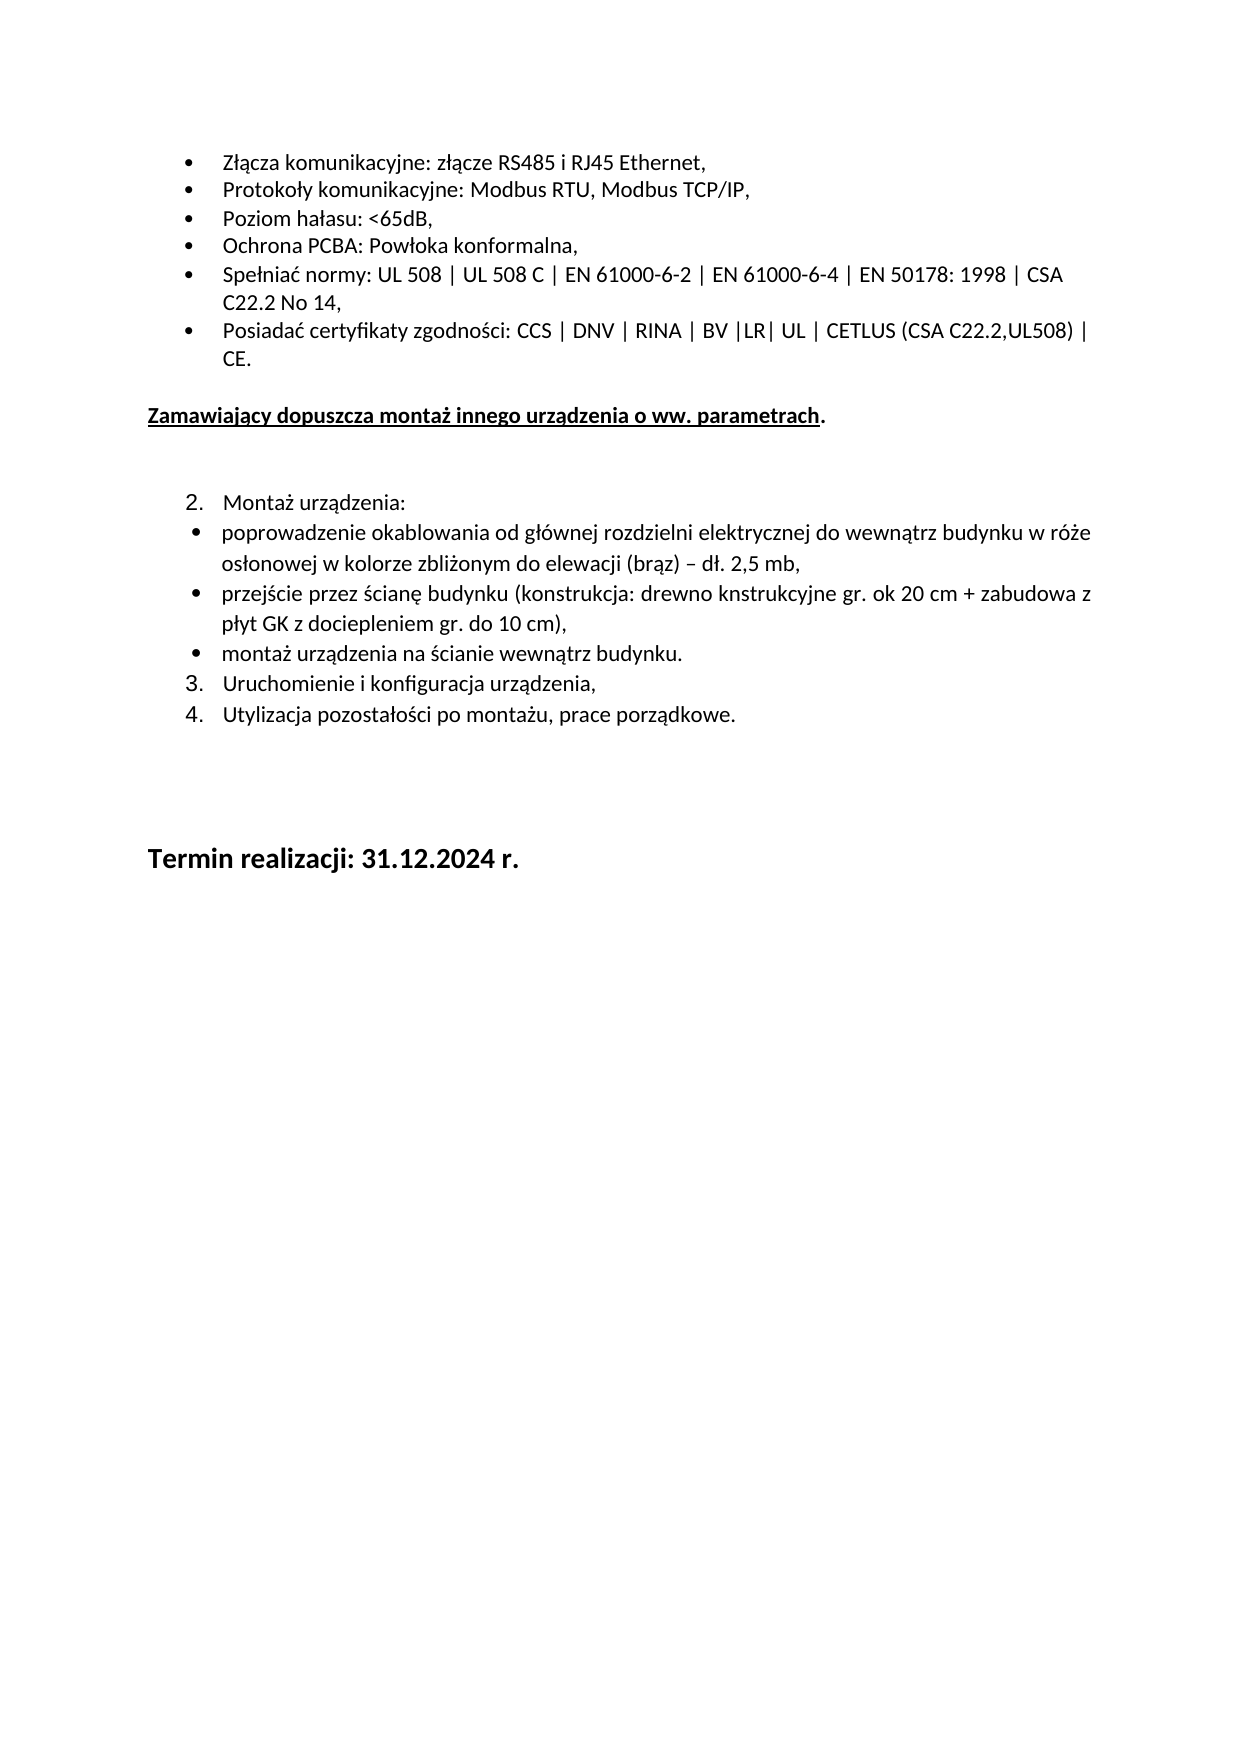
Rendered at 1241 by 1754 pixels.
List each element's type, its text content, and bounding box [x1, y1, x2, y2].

list Posiadać certyfikaty zgodności: CCS | DNV | RINA | BV |LR| UL | CETLUS (CSA C22.2,UL508) | CE. [185, 316, 1093, 372]
list Montaż urządzenia: [185, 488, 1093, 516]
list Poziom hałasu: <65dB, [185, 204, 1093, 232]
list Protokoły komunikacyjne: Modbus RTU, Modbus TCP/IP, [185, 176, 1093, 204]
list poprowadzenie okablowania od głównej rozdzielni elektrycznej do wewnątrz budynku w róże osłonowej w kolorze zbliżonym do elewacji (brąz) – dł. 2,5 mb, [192, 518, 1093, 577]
list Złącza komunikacyjne: złącze RS485 i RJ45 Ethernet, [185, 148, 1093, 176]
list Spełniać normy: UL 508 | UL 508 C | EN 61000-6-2 | EN 61000-6-4 | EN 50178: 1998 | CSA C22.2 No 14, [185, 260, 1093, 316]
text Termin realizacji: 31.12.2024 r. [148, 840, 1093, 876]
list montaż urządzenia na ścianie wewnątrz budynku. [192, 639, 1093, 667]
list przejście przez ścianę budynku (konstrukcja: drewno knstrukcyjne gr. ok 20 cm + zabudowa z płyt GK z dociepleniem gr. do 10 cm), [192, 579, 1093, 637]
list Uruchomienie i konfiguracja urządzenia, [185, 669, 1093, 698]
text Zamawiający dopuszcza montaż innego urządzenia o ww. parametrach. [148, 401, 1093, 429]
list Ochrona PCBA: Powłoka konformalna, [185, 232, 1093, 260]
list Utylizacja pozostałości po montażu, prace porządkowe. [185, 700, 1093, 728]
